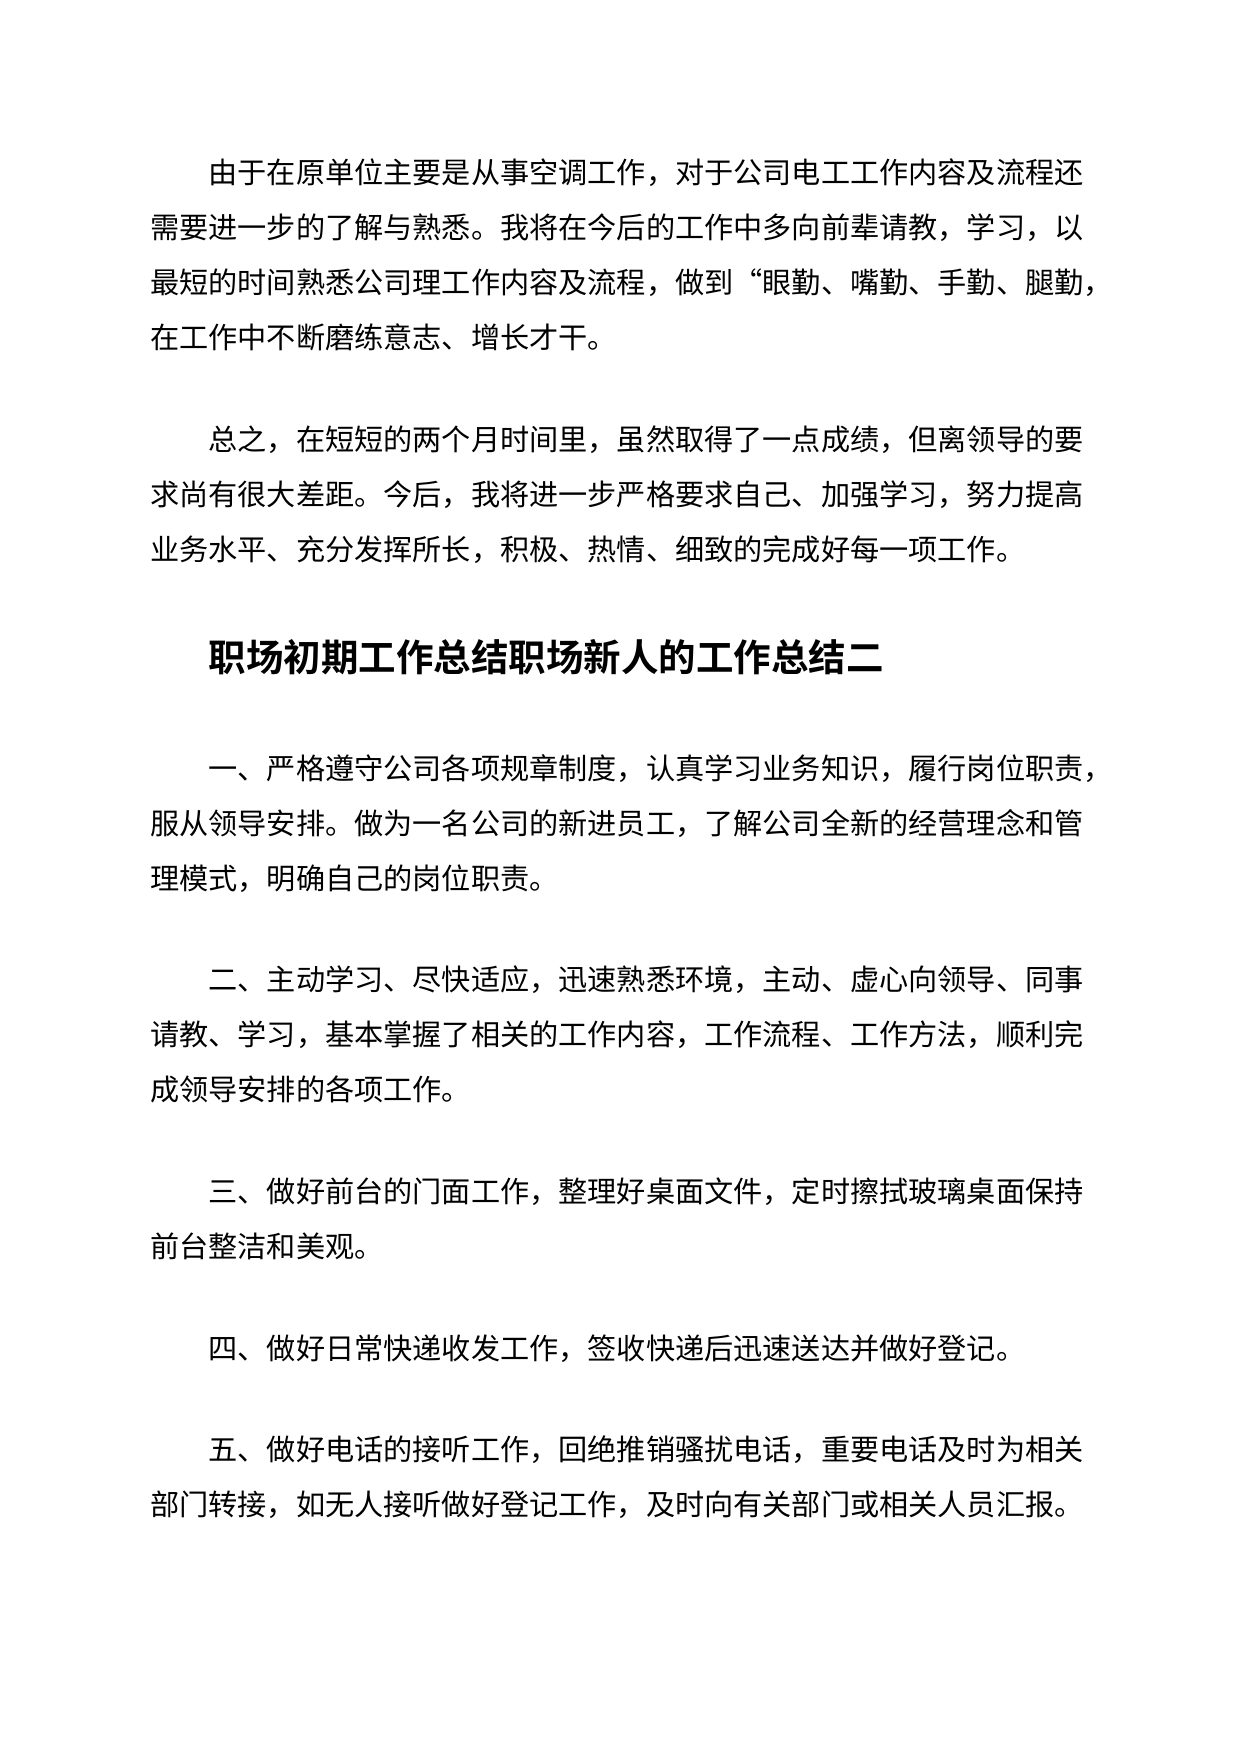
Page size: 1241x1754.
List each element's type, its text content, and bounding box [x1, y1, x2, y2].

text 一、严格遵守公司各项规章制度，认真学习业务知识，履行岗位职责，服从领导安排。做为一名公司的新进员工，了解公司全新的经营理念和管理模式，明确自己的岗位职责。 [150, 745, 1090, 897]
text 五、做好电话的接听工作，回绝推销骚扰电话，重要电话及时为相关部门转接，如无人接听做好登记工作，及时向有关部门或相关人员汇报。 [150, 1427, 1090, 1524]
text 总之，在短短的两个月时间里，虽然取得了一点成绩，但离领导的要求尚有很大差距。今后，我将进一步严格要求自己、加强学习，努力提高业务水平、充分发挥所长，积极、热情、细致的完成好每一项工作。 [150, 416, 1090, 568]
text 四、做好日常快递收发工作，签收快递后迅速送达并做好登记。 [150, 1325, 1090, 1367]
text 职场初期工作总结职场新人的工作总结二 [150, 628, 1090, 682]
text 由于在原单位主要是从事空调工作，对于公司电工工作内容及流程还需要进一步的了解与熟悉。我将在今后的工作中多向前辈请教，学习，以最短的时间熟悉公司理工作内容及流程，做到“眼勤、嘴勤、手勤、腿勤，在工作中不断磨练意志、增长才干。 [150, 150, 1090, 357]
text 三、做好前台的门面工作，整理好桌面文件，定时擦拭玻璃桌面保持前台整洁和美观。 [150, 1168, 1090, 1266]
text 二、主动学习、尽快适应，迅速熟悉环境，主动、虚心向领导、同事请教、学习，基本掌握了相关的工作内容，工作流程、工作方法，顺利完成领导安排的各项工作。 [150, 957, 1090, 1109]
